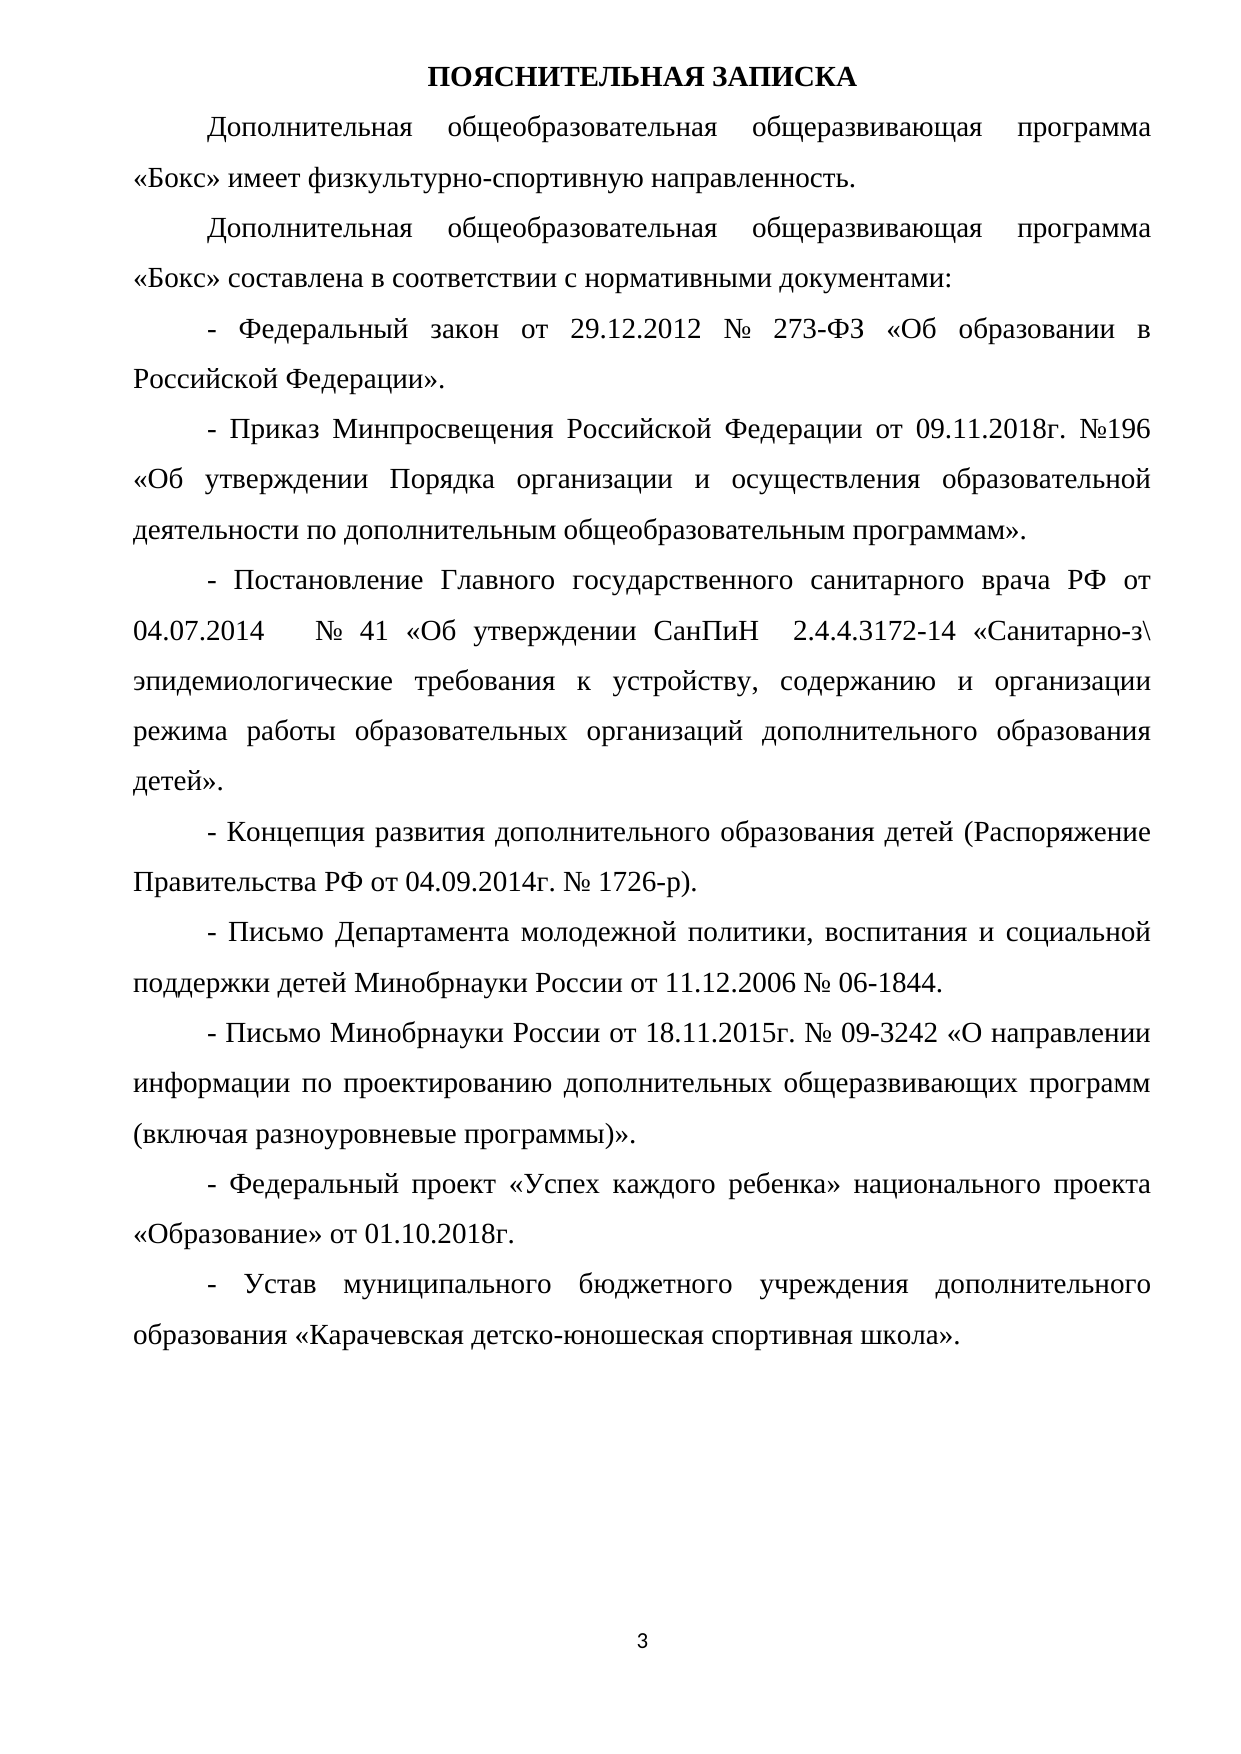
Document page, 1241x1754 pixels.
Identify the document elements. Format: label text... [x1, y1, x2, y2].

text - Федеральный проект «Успех каждого ребенка» национального проекта «Образование» от 01.10.2018г. [133, 1166, 1152, 1250]
text ПОЯСНИТЕЛЬНАЯ ЗАПИСКА [133, 59, 1152, 93]
text - Постановление Главного государственного санитарного врача РФ от 04.07.2014 № 41 «Об утверждении СанПиН 2.4.4.3172-14 «Санитарно-з\эпидемиологические требования к устройству, содержанию и организации режима работы образовательных организаций дополнительного образования детей». [133, 562, 1152, 797]
text - Письмо Департамента молодежной политики, воспитания и социальной поддержки детей Минобрнауки России от 11.12.2006 № 06-1844. [133, 914, 1152, 998]
text Дополнительная общеобразовательная общеразвивающая программа «Бокс» имеет физкультурно-спортивную направленность. [133, 109, 1152, 193]
text - Письмо Минобрнауки России от 18.11.2015г. № 09-3242 «О направлении информации по проектированию дополнительных общеразвивающих программ (включая разноуровневые программы)». [133, 1015, 1152, 1149]
text - Федеральный закон от 29.12.2012 № 273-ФЗ «Об образовании в Российской Федерации». [133, 311, 1152, 394]
text - Устав муниципального бюджетного учреждения дополнительного образования «Карачевская детско-юношеская спортивная школа». [133, 1267, 1152, 1351]
text - Приказ Минпросвещения Российской Федерации от 09.11.2018г. №196 «Об утверждении Порядка организации и осуществления образовательной деятельности по дополнительным общеобразовательным программам». [133, 411, 1152, 546]
text - Концепция развития дополнительного образования детей (Распоряжение Правительства РФ от 04.09.2014г. № 1726-р). [133, 814, 1152, 898]
text Дополнительная общеобразовательная общеразвивающая программа «Бокс» составлена в соответствии с нормативными документами: [133, 210, 1152, 294]
